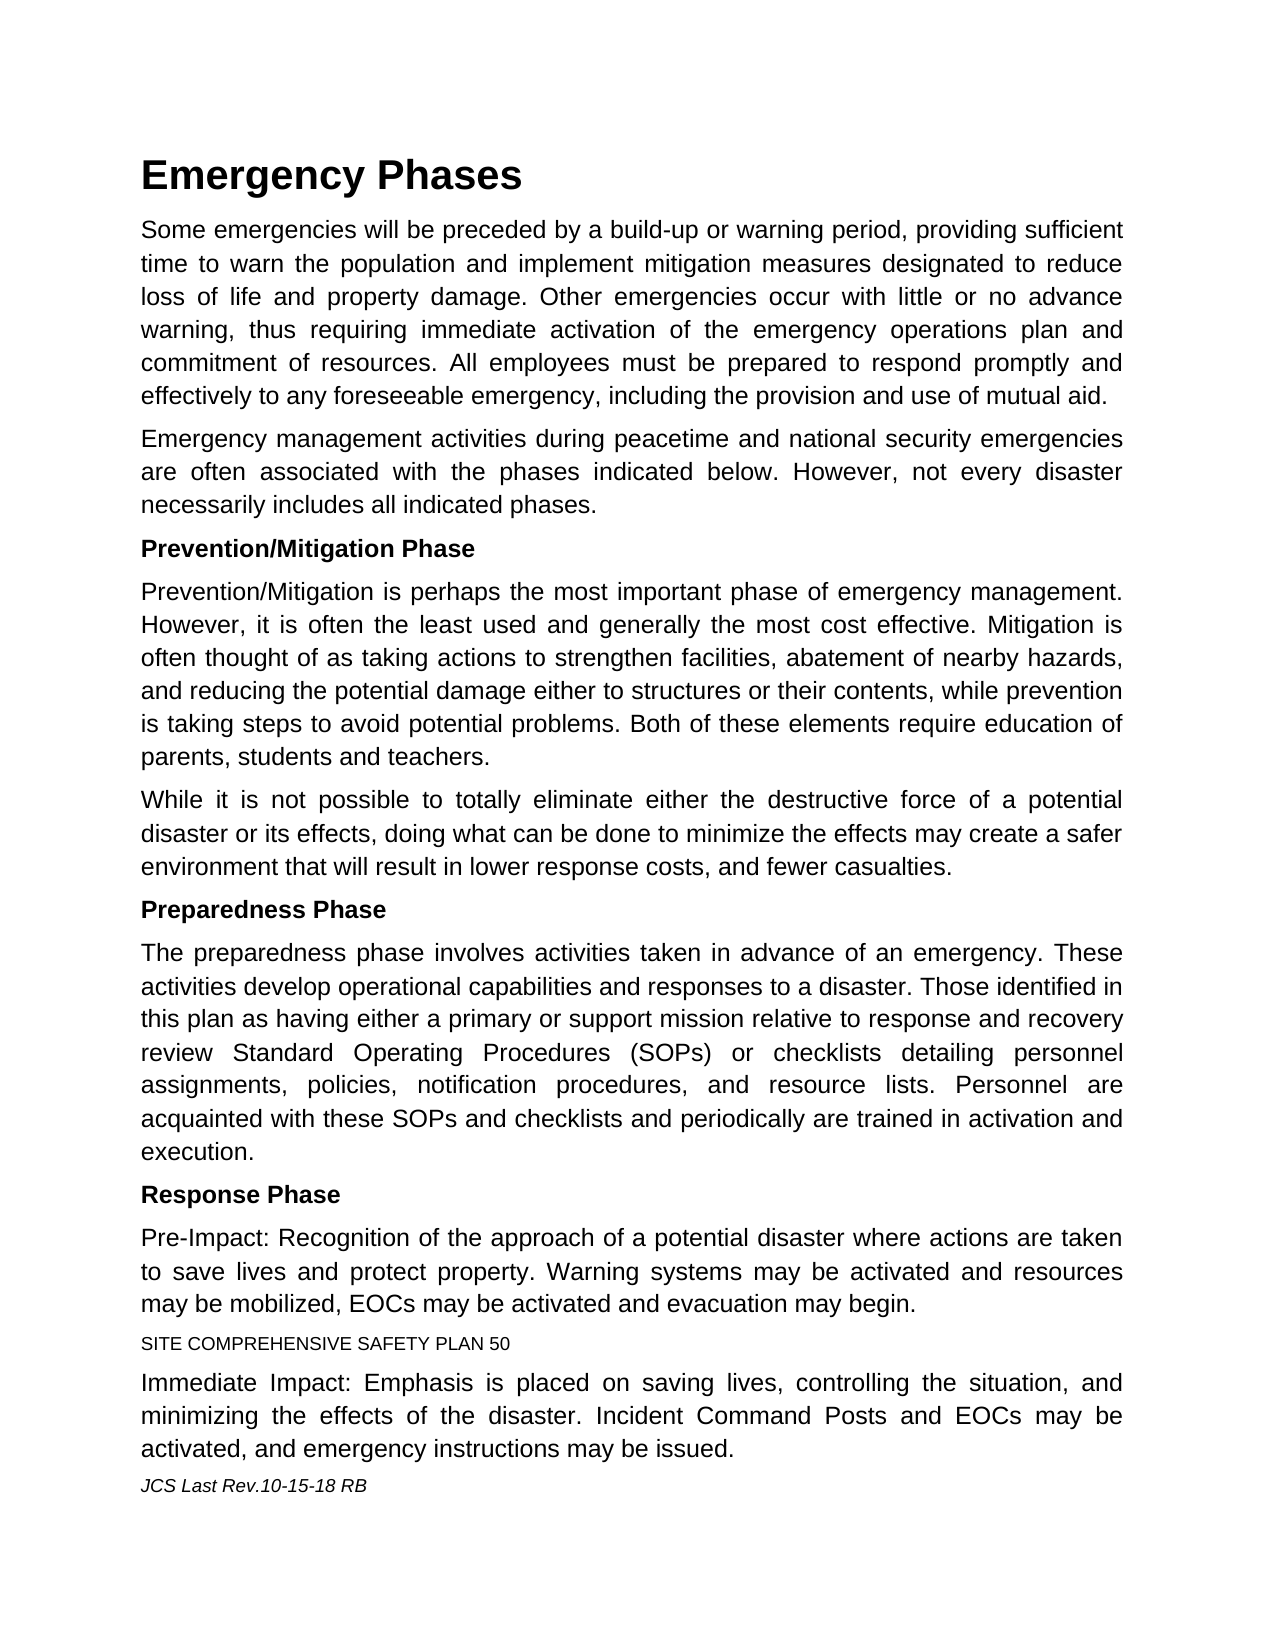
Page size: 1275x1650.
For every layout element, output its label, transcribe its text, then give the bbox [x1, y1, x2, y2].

text SITE COMPREHENSIVE SAFETY PLAN 50 [141, 1333, 1125, 1354]
text Response Phase [141, 1180, 1125, 1209]
text Emergency management activities during peacetime and national security emergencies are often associated with the phases indicated below. However, not every disaster necessarily includes all indicated phases. [141, 424, 1125, 519]
text Preparedness Phase [141, 895, 1125, 924]
text Prevention/Mitigation is perhaps the most important phase of emergency management. However, it is often the least used and generally the most cost effective. Mitigation is often thought of as taking actions to strengthen facilities, abatement of nearby hazards, and reducing the potential damage either to structures or their contents, while prevention is taking steps to avoid potential problems. Both of these elements require education of parents, students and teachers. [141, 577, 1125, 771]
text Prevention/Mitigation Phase [141, 533, 1125, 562]
text While it is not possible to totally eliminate either the destructive force of a potential disaster or its effects, doing what can be done to minimize the effects may create a safer environment that will result in lower response costs, and fewer casualties. [141, 786, 1125, 880]
text Emergency Phases [141, 150, 1125, 198]
text Immediate Impact: Emphasis is placed on saving lives, controlling the situation, and minimizing the effects of the disaster. Incident Command Posts and EOCs may be activated, and emergency instructions may be issued. [141, 1368, 1125, 1463]
text Pre-Impact: Recognition of the approach of a potential disaster where actions are taken to save lives and protect property. Warning systems may be activated and resources may be mobilized, EOCs may be activated and evacuation may begin. [141, 1223, 1125, 1318]
text Some emergencies will be preceded by a build-up or warning period, providing sufficient time to warn the population and implement mitigation measures designated to reduce loss of life and property damage. Other emergencies occur with little or no advance warning, thus requiring immediate activation of the emergency operations plan and commitment of resources. All employees must be prepared to respond promptly and effectively to any foreseeable emergency, including the provision and use of mutual aid. [141, 216, 1125, 409]
text The preparedness phase involves activities taken in advance of an emergency. These activities develop operational capabilities and responses to a disaster. Those identified in this plan as having either a primary or support mission relative to response and recovery review Standard Operating Procedures (SOPs) or checklists detailing personnel assignments, policies, notification procedures, and resource lists. Personnel are acquainted with these SOPs and checklists and periodically are trained in activation and execution. [141, 938, 1125, 1165]
